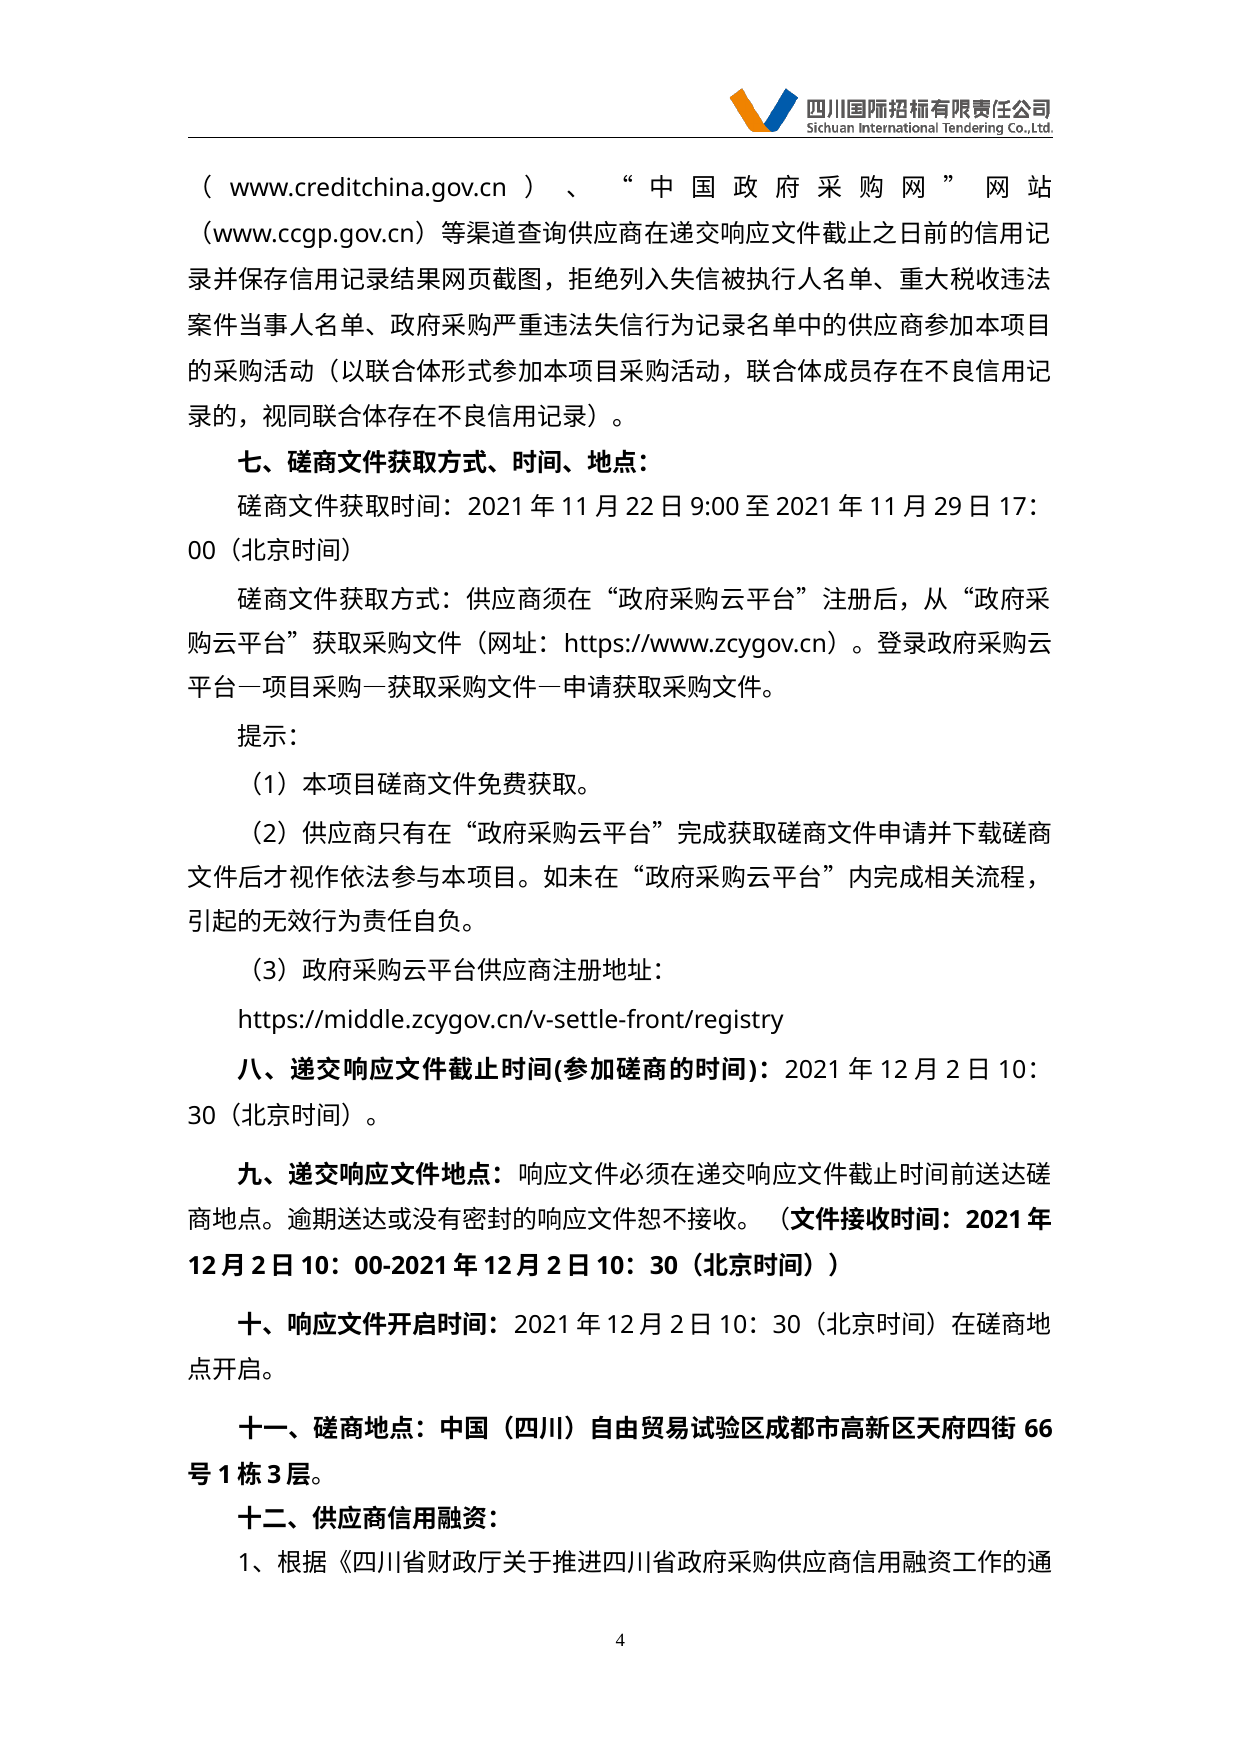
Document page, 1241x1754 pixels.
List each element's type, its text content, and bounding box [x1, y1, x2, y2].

text 磋商文件获取时间：2021年11月22日9:00至2021年11月29日17：00（北京时间） [187, 481, 1053, 568]
text 八、递交响应文件截止时间(参加磋商的时间)：2021年12月2日10：30（北京时间）。 [187, 1042, 1053, 1134]
text 十一、磋商地点：中国（四川）自由贸易试验区成都市高新区天府四街66号1栋3层。 [187, 1401, 1053, 1492]
text 提示： [187, 710, 1053, 754]
text （3）政府采购云平台供应商注册地址： [187, 944, 1053, 988]
text 七、磋商文件获取方式、时间、地点： [187, 435, 1053, 481]
text （2）供应商只有在“政府采购云平台”完成获取磋商文件申请并下载磋商文件后才视作依法参与本项目。如未在“政府采购云平台”内完成相关流程，引起的无效行为责任自负。 [187, 808, 1053, 939]
text https://middle.zcygov.cn/v-settle-front/registry [187, 993, 1053, 1037]
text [187, 1536, 1053, 1580]
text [187, 160, 1053, 435]
text 九、递交响应文件地点：响应文件必须在递交响应文件截止时间前送达磋商地点。逾期送达或没有密封的响应文件恕不接收。（文件接收时间：2021年12月2日10：00-2021年12月2日10：30（北京时间）） [187, 1146, 1053, 1284]
list 本项目磋商文件免费获取。 [187, 759, 1053, 803]
text 十、响应文件开启时间：2021年12月2日10：30（北京时间）在磋商地点开启。 [187, 1296, 1053, 1388]
text 十二、供应商信用融资： [187, 1492, 1053, 1536]
text 磋商文件获取方式：供应商须在“政府采购云平台”注册后，从“政府采购云平台”获取采购文件（网址：https://www.zcygov.cn）。登录政府采购云平台—项目采购—获取采购文件—申请获取采购文件。 [187, 573, 1053, 705]
picture [729, 88, 1053, 135]
